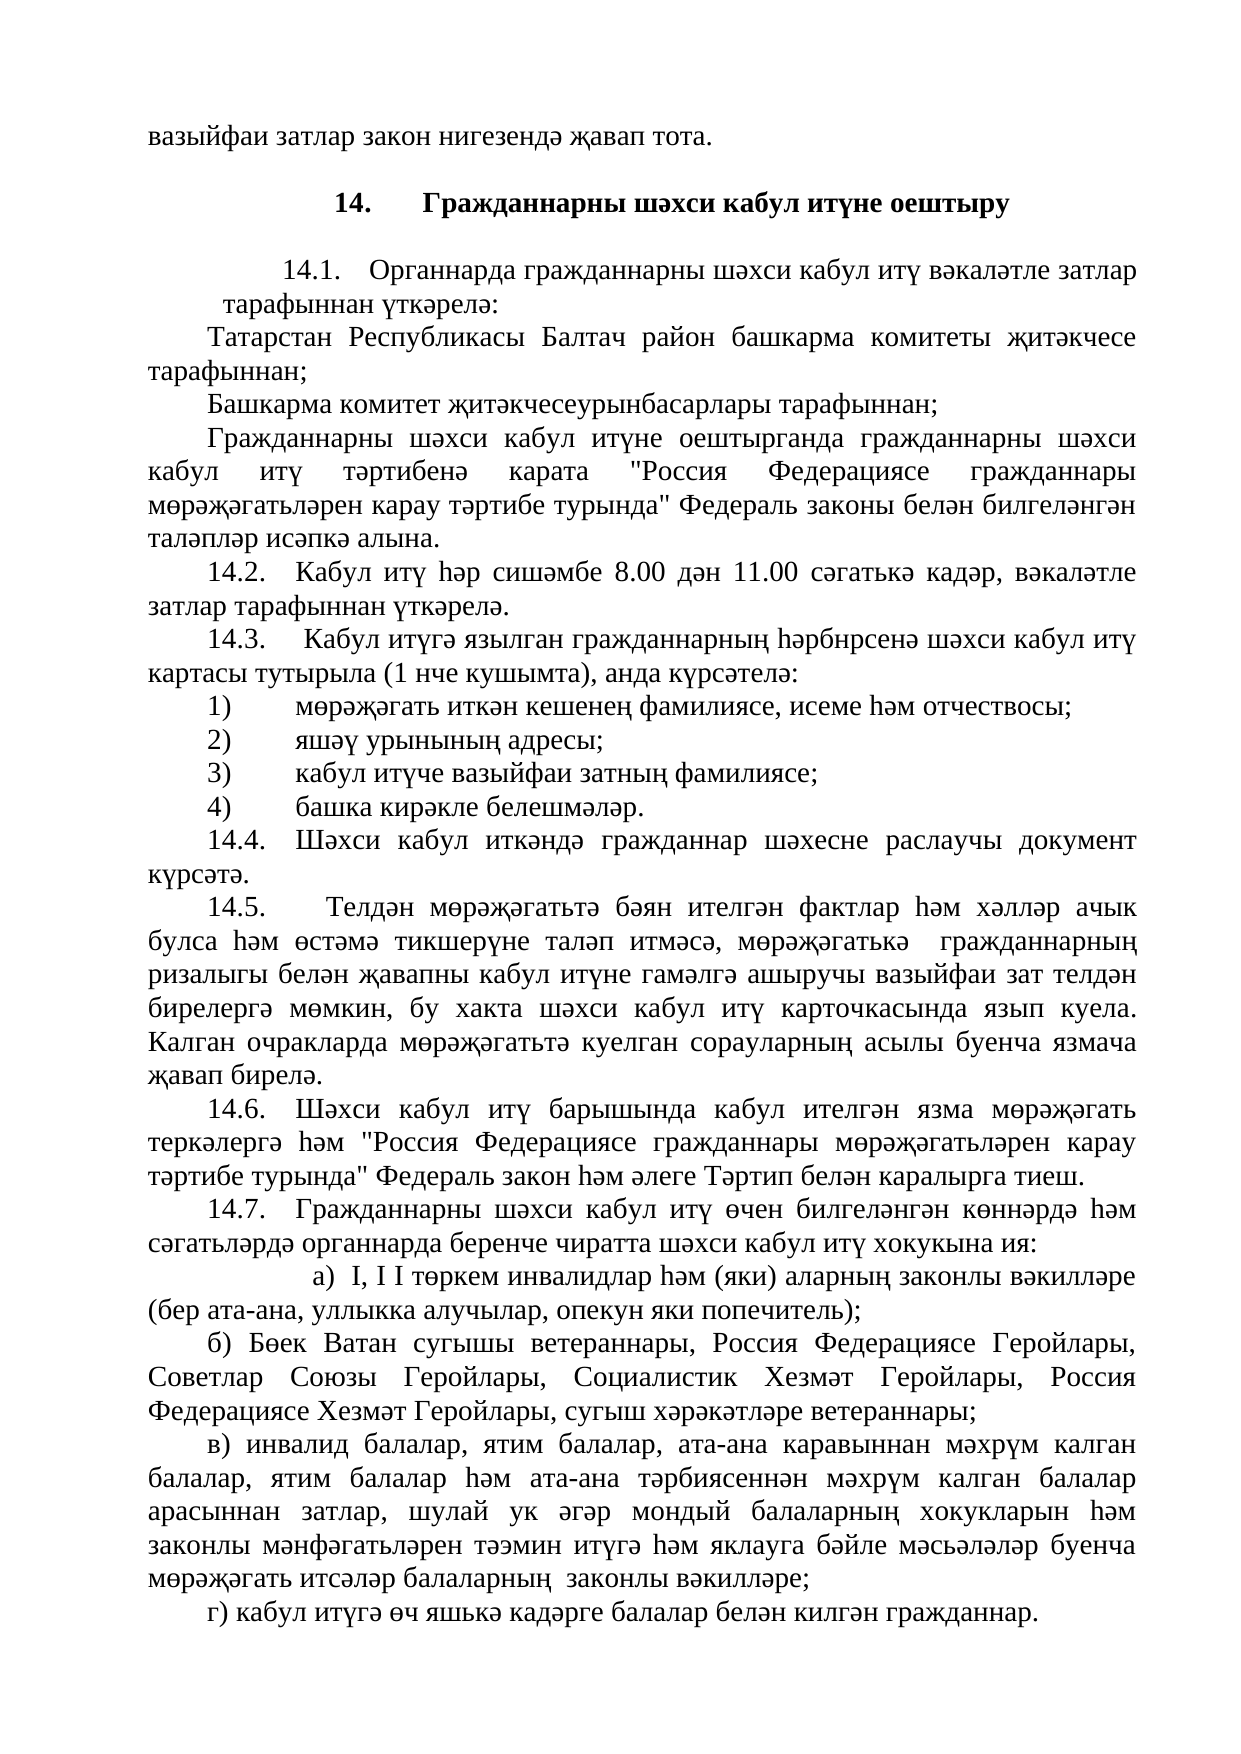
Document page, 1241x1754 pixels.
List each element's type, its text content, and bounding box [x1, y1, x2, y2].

list башка кирәкле белешмәләр. [148, 789, 1137, 822]
list Органнарда гражданнарны шәхси кабул итү вәкаләтле затлар тарафыннан үткәрелә: [223, 252, 1137, 319]
list Шәхси кабул иткәндә гражданнар шәхесне раслаучы документ күрсәтә. [148, 822, 1137, 889]
list Телдән мөрәҗәгатьтә бәян ителгән фактлар һәм хәлләр ачык булса һәм өстәмә тикшерүне таләп итмәсә, мөрәҗәгатькә гражданнарның ризалыгы белән җавапны кабул итүне гамәлгә ашыручы вазыйфаи зат телдән бирелергә мөмкин, бу хакта шәхси кабул итү карточкасында язып куела. Калган очракларда мөрәҗәгатьтә куелган сорауларның асылы буенча язмача җавап бирелә. [148, 889, 1137, 1091]
list Гражданнарны шәхси кабул итү өчен билгеләнгән көннәрдә һәм сәгатьләрдә органнарда беренче чиратта шәхси кабул итү хокукына ия: [148, 1191, 1137, 1258]
list кабул итүче вазыйфаи затның фамилиясе; [148, 755, 1137, 789]
text в) инвалид балалар, ятим балалар, ата-ана каравыннан мәхрүм калган балалар, ятим балалар һәм ата-ана тәрбиясеннән мәхрүм калган балалар арасыннан затлар, шулай ук әгәр мондый балаларның хокукларын һәм законлы мәнфәгатьләрен тәэмин итүгә һәм яклауга бәйле мәсьәләләр буенча мөрәҗәгать итсәләр балаларның законлы вәкилләре; [148, 1426, 1137, 1594]
list яшәү урынының адресы; [148, 722, 1137, 755]
list Башкарма комитет җитәкчесеурынбасарлары тарафыннан; [148, 386, 1137, 420]
list мөрәҗәгать иткән кешенең фамилиясе, исеме һәм отчествосы; [148, 688, 1137, 722]
text г) кабул итүгә өч яшькә кадәрге балалар белән килгән гражданнар. [148, 1594, 1137, 1627]
text Гражданнарны шәхси кабул итүне оештырганда гражданнарны шәхси кабул итү тәртибенә карата "Россия Федерациясе гражданнары мөрәҗәгатьләрен карау тәртибе турында" Федераль законы белән билгеләнгән таләпләр исәпкә алына. [148, 420, 1137, 554]
text а) I, I I төркем инвалидлар һәм (яки) аларның законлы вәкилләре (бер ата-ана, уллыкка алучылар, опекун яки попечитель); [148, 1258, 1137, 1326]
list Татарстан Республикасы Балтач район башкарма комитеты җитәкчесе тарафыннан; [148, 319, 1137, 386]
list Гражданнарны шәхси кабул итүне оештыру [148, 185, 1137, 219]
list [148, 118, 1137, 152]
list Кабул итү һәр сишәмбе 8.00 дән 11.00 сәгатькә кадәр, вәкаләтле затлар тарафыннан үткәрелә. [148, 554, 1137, 621]
list Шәхси кабул итү барышында кабул ителгән язма мөрәҗәгать теркәлергә һәм "Россия Федерациясе гражданнары мөрәҗәгатьләрен карау тәртибе турында" Федераль закон һәм әлеге Тәртип белән каралырга тиеш. [148, 1091, 1137, 1191]
text б) Бөек Ватан сугышы ветераннары, Россия Федерациясе Геройлары, Советлар Союзы Геройлары, Социалистик Хезмәт Геройлары, Россия Федерациясе Хезмәт Геройлары, сугыш хәрәкәтләре ветераннары; [148, 1326, 1137, 1426]
list Кабул итүгә язылган гражданнарның һәрбнрсенә шәхси кабул итү картасы тутырыла (1 нче кушымта), анда күрсәтелә: [148, 621, 1137, 688]
